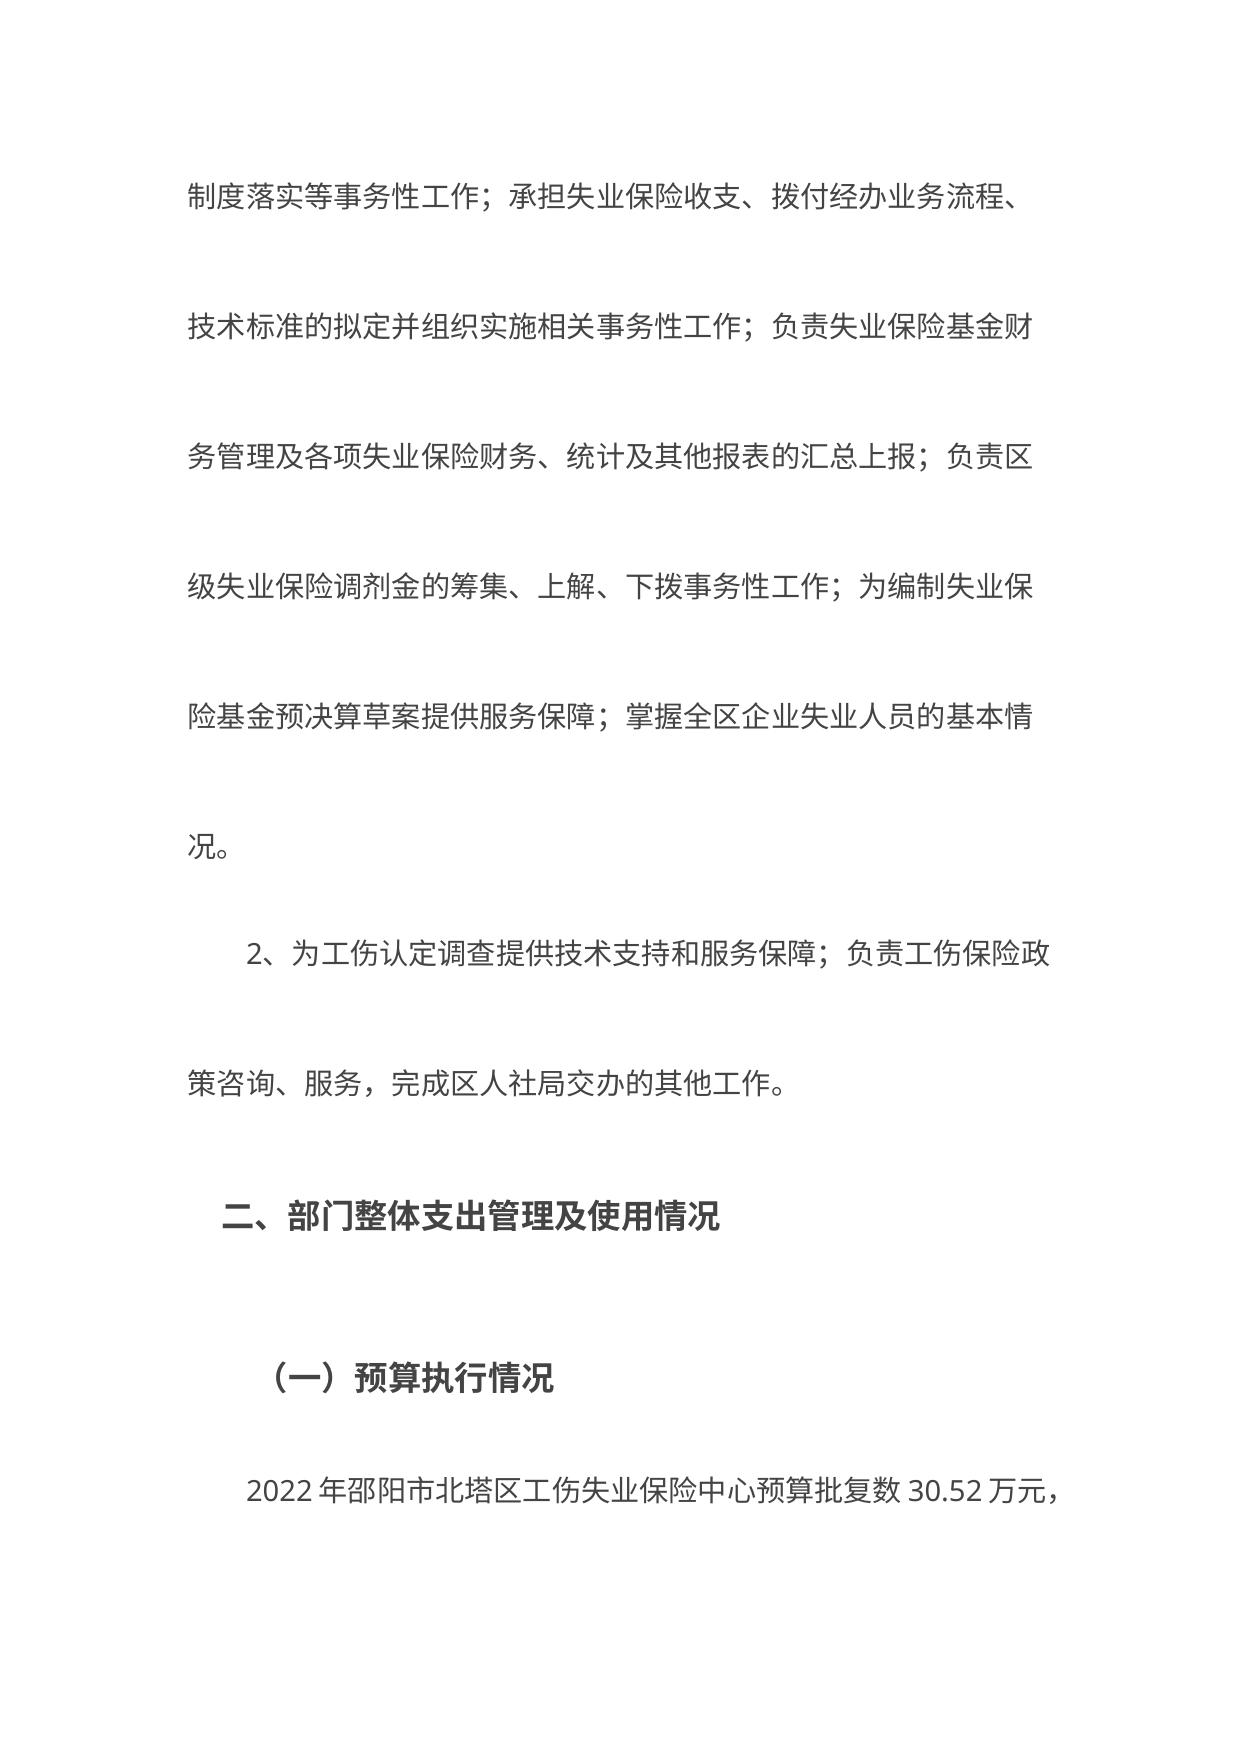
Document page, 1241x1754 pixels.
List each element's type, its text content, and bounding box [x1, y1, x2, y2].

text 二、部门整体支出管理及使用情况 [187, 1182, 1053, 1247]
text 2、为工伤认定调查提供技术支持和服务保障；负责工伤保险政策咨询、服务，完成区人社局交办的其他工作。 [187, 919, 1053, 1114]
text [187, 162, 1053, 877]
text （一）预算执行情况 [187, 1343, 1053, 1408]
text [187, 1456, 1053, 1521]
